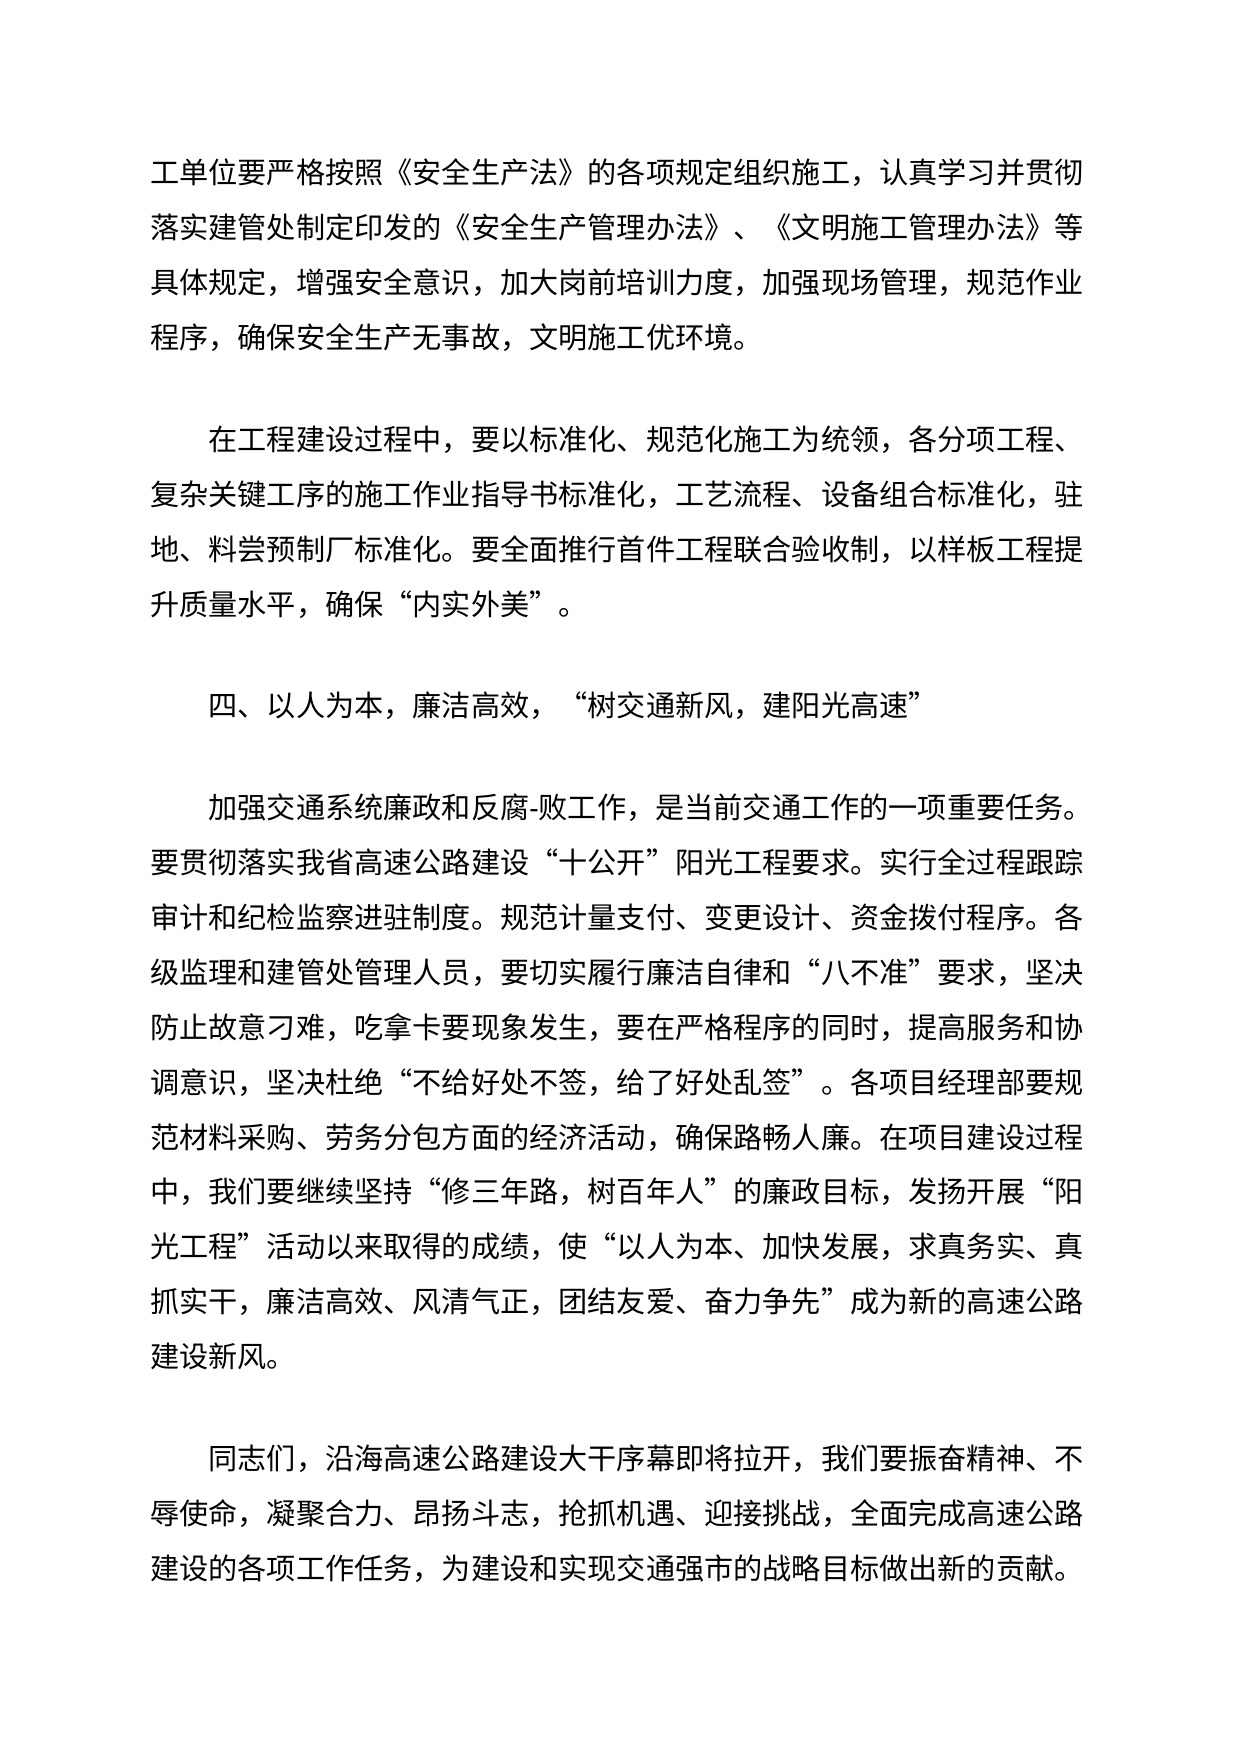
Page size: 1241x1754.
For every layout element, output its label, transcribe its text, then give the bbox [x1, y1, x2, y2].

text 四、以人为本，廉洁高效，“树交通新风，建阳光高速” [150, 683, 1090, 725]
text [150, 150, 1090, 357]
text 在工程建设过程中，要以标准化、规范化施工为统领，各分项工程、复杂关键工序的施工作业指导书标准化，工艺流程、设备组合标准化，驻地、料尝预制厂标准化。要全面推行首件工程联合验收制，以样板工程提升质量水平，确保“内实外美”。 [150, 416, 1090, 623]
text 同志们，沿海高速公路建设大干序幕即将拉开，我们要振奋精神、不辱使命，凝聚合力、昂扬斗志，抢抓机遇、迎接挑战，全面完成高速公路建设的各项工作任务，为建设和实现交通强市的战略目标做出新的贡献。 [150, 1436, 1090, 1588]
text 加强交通系统廉政和反腐-败工作，是当前交通工作的一项重要任务。要贯彻落实我省高速公路建设“十公开”阳光工程要求。实行全过程跟踪审计和纪检监察进驻制度。规范计量支付、变更设计、资金拨付程序。各级监理和建管处管理人员，要切实履行廉洁自律和“八不准”要求，坚决防止故意刁难，吃拿卡要现象发生，要在严格程序的同时，提高服务和协调意识，坚决杜绝“不给好处不签，给了好处乱签”。各项目经理部要规范材料采购、劳务分包方面的经济活动，确保路畅人廉。在项目建设过程中，我们要继续坚持“修三年路，树百年人”的廉政目标，发扬开展“阳光工程”活动以来取得的成绩，使“以人为本、加快发展，求真务实、真抓实干，廉洁高效、风清气正，团结友爱、奋力争先”成为新的高速公路建设新风。 [150, 785, 1090, 1376]
